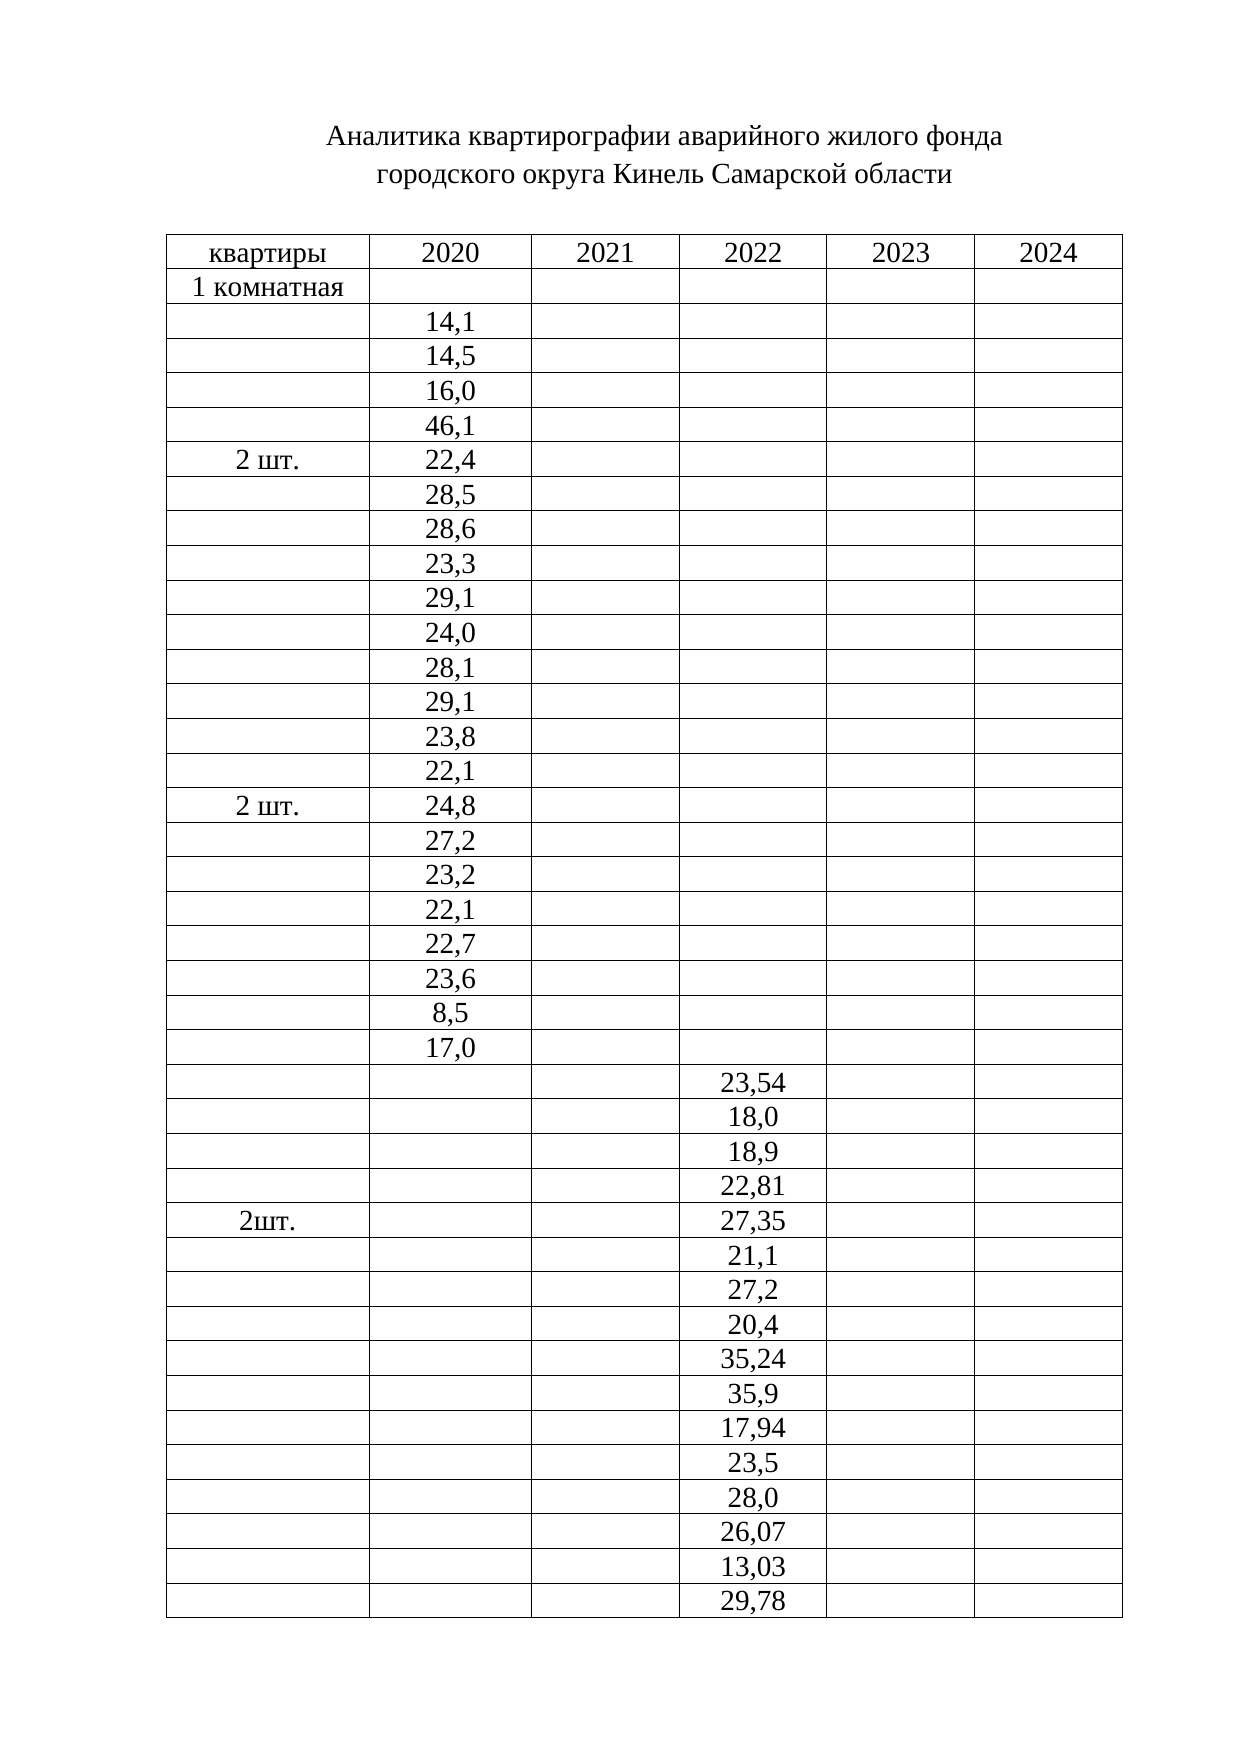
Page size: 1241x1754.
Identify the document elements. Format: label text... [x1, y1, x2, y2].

table_cell [827, 373, 974, 407]
table_cell [827, 1514, 974, 1548]
table_cell 22,1 [370, 892, 531, 925]
table_cell [532, 1030, 679, 1064]
table_cell 22,81 [680, 1169, 826, 1202]
table_cell [975, 857, 1122, 891]
table_cell [827, 926, 974, 960]
table_cell [167, 892, 369, 925]
table_cell 14,5 [370, 339, 531, 372]
table_cell [827, 1307, 974, 1340]
table_cell [167, 1514, 369, 1548]
table_cell [167, 961, 369, 994]
table_cell [167, 996, 369, 1029]
table_cell [167, 408, 369, 441]
table_cell [680, 477, 826, 510]
table_cell [975, 1514, 1122, 1548]
table_cell [532, 339, 679, 372]
table_cell [680, 926, 826, 960]
table_cell [167, 1030, 369, 1064]
table_cell [167, 1238, 369, 1271]
table_cell [370, 1514, 531, 1548]
table_cell [532, 1307, 679, 1340]
table_cell [532, 1341, 679, 1375]
table_cell [827, 719, 974, 752]
table_cell [975, 754, 1122, 787]
table_cell [680, 823, 826, 856]
table_cell 29,1 [370, 684, 531, 718]
table_cell [975, 373, 1122, 407]
table_cell [167, 1411, 369, 1444]
table_cell 22,7 [370, 926, 531, 960]
table_cell [167, 1341, 369, 1375]
table_cell [532, 1376, 679, 1409]
table_cell [370, 1341, 531, 1375]
table_cell [827, 1065, 974, 1098]
table_cell [975, 408, 1122, 441]
table_cell [680, 892, 826, 925]
table_cell 22,4 [370, 442, 531, 476]
table_cell 26,07 [680, 1514, 826, 1548]
table_cell [827, 1376, 974, 1409]
table_cell [167, 684, 369, 718]
table_cell [975, 1065, 1122, 1098]
table_cell 27,35 [680, 1203, 826, 1237]
table_cell [167, 1099, 369, 1133]
table_cell [827, 961, 974, 994]
table_cell [827, 1203, 974, 1237]
table_cell [680, 650, 826, 683]
table_cell [975, 304, 1122, 337]
table_cell 23,5 [680, 1445, 826, 1479]
table_cell [827, 269, 974, 303]
table_cell [532, 788, 679, 822]
table_cell [680, 373, 826, 407]
table_cell [680, 719, 826, 752]
table_cell [167, 754, 369, 787]
table_cell [975, 1030, 1122, 1064]
table_cell 24,8 [370, 788, 531, 822]
table_cell [827, 442, 974, 476]
table_cell 23,6 [370, 961, 531, 994]
table_cell [370, 1203, 531, 1237]
table_cell [827, 511, 974, 545]
table_cell [827, 304, 974, 337]
table_cell 29,1 [370, 581, 531, 614]
table_cell [532, 408, 679, 441]
table_cell 24,0 [370, 615, 531, 649]
table_cell [975, 996, 1122, 1029]
table_cell [532, 511, 679, 545]
table_cell [167, 511, 369, 545]
text Аналитика квартирографии аварийного жилого фонда [177, 118, 1152, 152]
table_header 2023 [827, 235, 974, 268]
table_cell [532, 615, 679, 649]
table_cell [167, 1307, 369, 1340]
table_cell [975, 581, 1122, 614]
table_cell 1 комнатная [167, 269, 369, 303]
table_cell [167, 1376, 369, 1409]
table_header 2021 [532, 235, 679, 268]
table_cell [975, 1376, 1122, 1409]
table_cell 17,94 [680, 1411, 826, 1444]
table_cell [827, 408, 974, 441]
table_cell [532, 996, 679, 1029]
table_cell [680, 684, 826, 718]
table_cell [167, 1549, 369, 1582]
table_cell 27,2 [370, 823, 531, 856]
table_cell [370, 1099, 531, 1133]
table_cell [975, 1549, 1122, 1582]
table_cell [680, 442, 826, 476]
table_cell [975, 1272, 1122, 1306]
table_cell [532, 477, 679, 510]
table_cell 23,2 [370, 857, 531, 891]
table_cell [975, 1307, 1122, 1340]
table_cell [975, 961, 1122, 994]
table_cell [975, 892, 1122, 925]
table_cell [532, 719, 679, 752]
table_cell [827, 1238, 974, 1271]
table_cell [827, 546, 974, 579]
table_cell [167, 477, 369, 510]
text городского округа Кинель Самарской области [177, 157, 1152, 190]
table_cell [975, 1099, 1122, 1133]
table_cell [167, 1272, 369, 1306]
table_cell [532, 546, 679, 579]
table_cell 35,24 [680, 1341, 826, 1375]
table_cell [167, 823, 369, 856]
table_cell [680, 1030, 826, 1064]
table_cell [975, 1584, 1122, 1617]
table_cell [532, 304, 679, 337]
table_cell [680, 788, 826, 822]
table_cell [532, 1099, 679, 1133]
table_cell [975, 1445, 1122, 1479]
table_cell [827, 788, 974, 822]
table_cell [532, 754, 679, 787]
table_cell [532, 857, 679, 891]
table_cell [827, 684, 974, 718]
table_cell 21,1 [680, 1238, 826, 1271]
table_cell [532, 269, 679, 303]
table_cell 18,9 [680, 1134, 826, 1167]
table_cell [532, 1411, 679, 1444]
table_cell [680, 581, 826, 614]
table_cell [370, 1549, 531, 1582]
table_cell [532, 892, 679, 925]
table_cell [975, 823, 1122, 856]
table_cell [827, 650, 974, 683]
table_cell [532, 1134, 679, 1167]
table_cell [827, 1099, 974, 1133]
table_cell [167, 926, 369, 960]
table_cell 29,78 [680, 1584, 826, 1617]
table_cell 20,4 [680, 1307, 826, 1340]
table_cell [975, 615, 1122, 649]
table_cell [975, 926, 1122, 960]
table_cell [532, 961, 679, 994]
table_cell [680, 546, 826, 579]
table_cell [532, 442, 679, 476]
table_cell 14,1 [370, 304, 531, 337]
table_header 2020 [370, 235, 531, 268]
table_cell [680, 511, 826, 545]
table_cell [680, 754, 826, 787]
table_cell [532, 1480, 679, 1513]
table_cell [975, 442, 1122, 476]
table_cell [370, 1376, 531, 1409]
table_cell [370, 1169, 531, 1202]
table_cell 23,8 [370, 719, 531, 752]
table_cell [827, 1134, 974, 1167]
table_cell [827, 1030, 974, 1064]
table_cell [680, 339, 826, 372]
table_cell [680, 961, 826, 994]
table_cell [167, 719, 369, 752]
table_cell [370, 1272, 531, 1306]
table_cell 18,0 [680, 1099, 826, 1133]
table_cell [370, 1445, 531, 1479]
table_cell [975, 339, 1122, 372]
table_cell [370, 1307, 531, 1340]
table_cell [827, 1549, 974, 1582]
table_cell 27,2 [680, 1272, 826, 1306]
table_cell [827, 477, 974, 510]
table_cell [167, 304, 369, 337]
table_cell [827, 754, 974, 787]
table_cell [827, 1480, 974, 1513]
table_cell [532, 1272, 679, 1306]
table_cell [827, 615, 974, 649]
table_cell [370, 1065, 531, 1098]
table_cell [167, 1480, 369, 1513]
table_cell [827, 1169, 974, 1202]
table_cell [167, 373, 369, 407]
table_cell 28,1 [370, 650, 531, 683]
table_cell 2 шт. [167, 442, 369, 476]
table_header 2022 [680, 235, 826, 268]
table_cell [167, 1065, 369, 1098]
table_cell 2 шт. [167, 788, 369, 822]
table_cell [680, 615, 826, 649]
table_cell [532, 823, 679, 856]
table_cell [370, 1411, 531, 1444]
table_cell [827, 1341, 974, 1375]
table_cell [167, 546, 369, 579]
table_cell [975, 719, 1122, 752]
table_cell [532, 1549, 679, 1582]
table_cell 46,1 [370, 408, 531, 441]
table_cell [975, 269, 1122, 303]
table_cell [532, 1445, 679, 1479]
table_cell 2шт. [167, 1203, 369, 1237]
table_cell [167, 650, 369, 683]
table_cell [167, 857, 369, 891]
table_cell [532, 1169, 679, 1202]
table_cell [975, 1134, 1122, 1167]
table_cell [532, 684, 679, 718]
table_cell [532, 1203, 679, 1237]
table_cell [370, 1134, 531, 1167]
table_cell [827, 996, 974, 1029]
table_cell [827, 1584, 974, 1617]
table_cell [827, 823, 974, 856]
table_cell [532, 1065, 679, 1098]
table_cell [975, 511, 1122, 545]
table_cell [827, 581, 974, 614]
table_cell [975, 1238, 1122, 1271]
table_cell [975, 650, 1122, 683]
table_cell [370, 1480, 531, 1513]
table_cell [975, 788, 1122, 822]
table_cell [370, 269, 531, 303]
table_cell [532, 1514, 679, 1548]
table_cell [680, 408, 826, 441]
table_cell [975, 546, 1122, 579]
table_cell 28,6 [370, 511, 531, 545]
table_cell [167, 1584, 369, 1617]
table_cell 16,0 [370, 373, 531, 407]
table_cell [827, 857, 974, 891]
table_cell [532, 926, 679, 960]
table_cell [167, 581, 369, 614]
table_cell [167, 1134, 369, 1167]
table_cell 28,0 [680, 1480, 826, 1513]
table_cell [975, 1480, 1122, 1513]
table_cell 23,54 [680, 1065, 826, 1098]
table_cell [167, 615, 369, 649]
table_cell [532, 1584, 679, 1617]
table_cell [975, 477, 1122, 510]
table_cell 13,03 [680, 1549, 826, 1582]
table_cell [370, 1584, 531, 1617]
table_cell [975, 684, 1122, 718]
table_cell [975, 1411, 1122, 1444]
table_cell [827, 339, 974, 372]
table_cell [975, 1169, 1122, 1202]
table_header квартиры [167, 235, 369, 268]
table_cell [827, 892, 974, 925]
table_cell [167, 339, 369, 372]
table_cell [532, 581, 679, 614]
table_cell [827, 1445, 974, 1479]
table_cell 17,0 [370, 1030, 531, 1064]
table_header 2024 [975, 235, 1122, 268]
table_cell [532, 373, 679, 407]
table_cell [827, 1272, 974, 1306]
table_cell [975, 1203, 1122, 1237]
table_cell 23,3 [370, 546, 531, 579]
table_cell [532, 650, 679, 683]
table_cell 8,5 [370, 996, 531, 1029]
table_cell [370, 1238, 531, 1271]
table_cell [827, 1411, 974, 1444]
table_cell [680, 269, 826, 303]
table_cell [167, 1169, 369, 1202]
table_cell [167, 1445, 369, 1479]
table_cell [680, 857, 826, 891]
table_cell 35,9 [680, 1376, 826, 1409]
table_cell [532, 1238, 679, 1271]
table_cell [680, 996, 826, 1029]
table_cell [975, 1341, 1122, 1375]
table_cell 28,5 [370, 477, 531, 510]
table_cell 22,1 [370, 754, 531, 787]
table_cell [680, 304, 826, 337]
